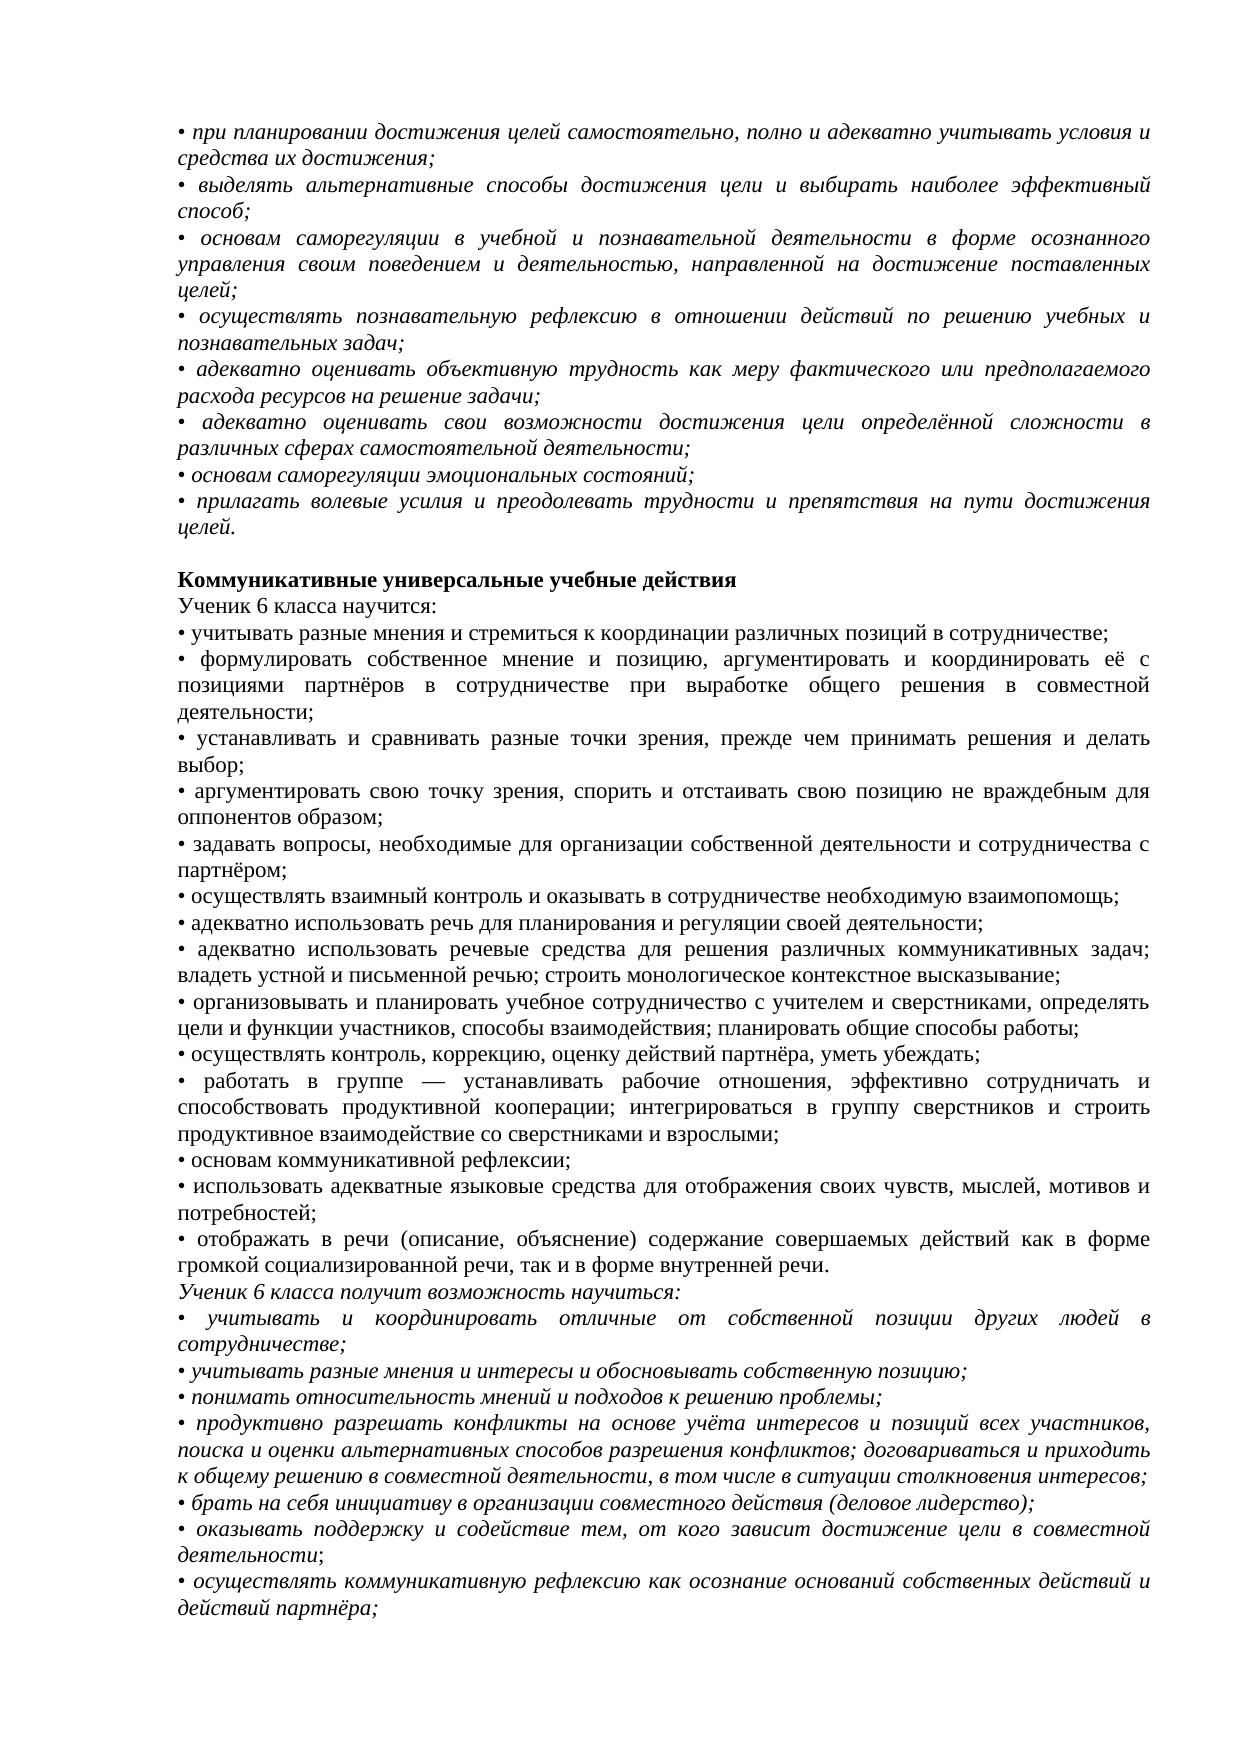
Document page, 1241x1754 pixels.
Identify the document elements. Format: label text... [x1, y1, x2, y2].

text • понимать относительность мнений и подходов к решению проблемы; [177, 1383, 1152, 1409]
text • учитывать разные мнения и стремиться к координации различных позиций в сотрудничестве; [177, 619, 1152, 645]
text • основам саморегуляции эмоциональных состояний; [177, 461, 1152, 487]
text • адекватно оценивать свои возможности достижения цели определённой сложности в различных сферах самостоятельной деятельности; [177, 408, 1152, 461]
text • при планировании достижения целей самостоятельно, полно и адекватно учитывать условия и средства их достижения; [177, 118, 1152, 171]
text • основам коммуникативной рефлексии; [177, 1146, 1152, 1172]
text • организовывать и планировать учебное сотрудничество с учителем и сверстниками, определять цели и функции участников, способы взаимодействия; планировать общие способы работы; [177, 988, 1152, 1041]
text • осуществлять коммуникативную рефлексию как осознание оснований собственных действий и действий партнёра; [177, 1568, 1152, 1620]
text • адекватно использовать речевые средства для решения различных коммуникативных задач; владеть устной и письменной речью; строить монологическое контекстное высказывание; [177, 935, 1152, 988]
text • адекватно оценивать объективную трудность как меру фактического или предполагаемого расхода ресурсов на решение задачи; [177, 355, 1152, 408]
text Коммуникативные универсальные учебные действия [177, 566, 1152, 592]
text • прилагать волевые усилия и преодолевать трудности и препятствия на пути достижения целей. [177, 487, 1152, 540]
text • устанавливать и сравнивать разные точки зрения, прежде чем принимать решения и делать выбор; [177, 724, 1152, 777]
text • оказывать поддержку и содействие тем, от кого зависит достижение цели в совместной деятельности; [177, 1515, 1152, 1568]
text • брать на себя инициативу в организации совместного действия (деловое лидерство); [177, 1488, 1152, 1515]
text • учитывать и координировать отличные от собственной позиции других людей в сотрудничестве; [177, 1304, 1152, 1357]
text • осуществлять контроль, коррекцию, оценку действий партнёра, уметь убеждать; [177, 1041, 1152, 1067]
text • осуществлять взаимный контроль и оказывать в сотрудничестве необходимую взаимопомощь; [177, 882, 1152, 909]
text • продуктивно разрешать конфликты на основе учёта интересов и позиций всех участников, поиска и оценки альтернативных способов разрешения конфликтов; договариваться и приходить к общему решению в совместной деятельности, в том числе в ситуации столкновения интересов; [177, 1409, 1152, 1488]
text Ученик 6 класса научится: [177, 592, 1152, 619]
text • учитывать разные мнения и интересы и обосновывать собственную позицию; [177, 1357, 1152, 1383]
text • работать в группе — устанавливать рабочие отношения, эффективно сотрудничать и способствовать продуктивной кооперации; интегрироваться в группу сверстников и строить продуктивное взаимодействие со сверстниками и взрослыми; [177, 1067, 1152, 1146]
text • формулировать собственное мнение и позицию, аргументировать и координировать её с позициями партнёров в сотрудничестве при выработке общего решения в совместной деятельности; [177, 645, 1152, 724]
text Ученик 6 класса получит возможность научиться: [177, 1278, 1152, 1304]
text • основам саморегуляции в учебной и познавательной деятельности в форме осознанного управления своим поведением и деятельностью, направленной на достижение поставленных целей; [177, 223, 1152, 303]
text • осуществлять познавательную рефлексию в отношении действий по решению учебных и познавательных задач; [177, 303, 1152, 355]
text • аргументировать свою точку зрения, спорить и отстаивать свою позицию не враждебным для оппонентов образом; [177, 777, 1152, 830]
text • задавать вопросы, необходимые для организации собственной деятельности и сотрудничества с партнёром; [177, 830, 1152, 882]
text • адекватно использовать речь для планирования и регуляции своей деятельности; [177, 909, 1152, 935]
text • отображать в речи (описание, объяснение) содержание совершаемых действий как в форме громкой социализированной речи, так и в форме внутренней речи. [177, 1225, 1152, 1278]
text • использовать адекватные языковые средства для отображения своих чувств, мыслей, мотивов и потребностей; [177, 1172, 1152, 1225]
text • выделять альтернативные способы достижения цели и выбирать наиболее эффективный способ; [177, 171, 1152, 223]
